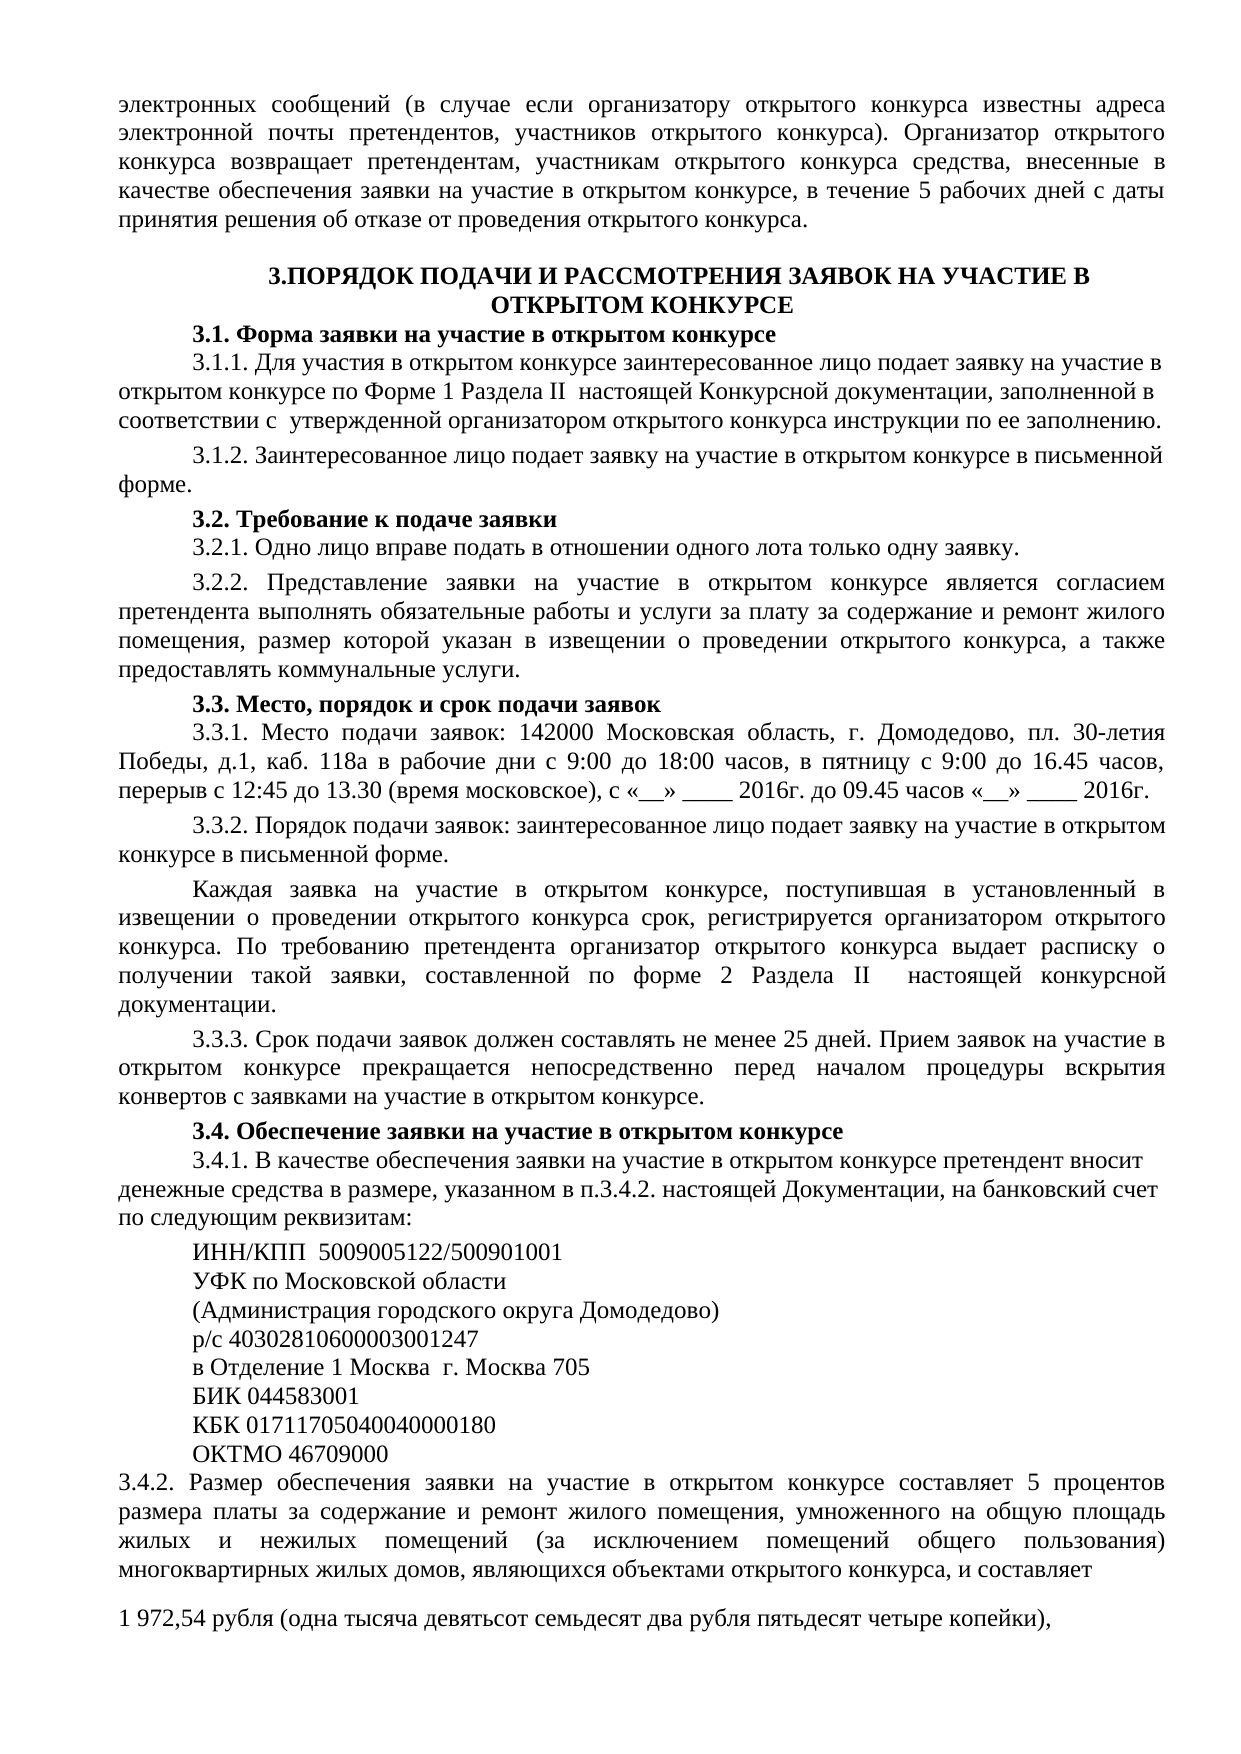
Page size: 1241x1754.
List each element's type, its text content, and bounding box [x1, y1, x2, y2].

text 3.ПОРЯДОК ПОДАЧИ И РАССМОТРЕНИЯ ЗАЯВОК НА УЧАСТИЕ В ОТКРЫТОМ КОНКУРСЕ [118, 261, 1166, 319]
text 3.3.3. Срок подачи заявок должен составлять не менее 25 дней. Прием заявок на участие в открытом конкурсе прекращается непосредственно перед началом процедуры вскрытия конвертов с заявками на участие в открытом конкурсе. [118, 1024, 1166, 1110]
text в Отделение 1 Москва г. Москва 705 [118, 1352, 1166, 1381]
text Каждая заявка на участие в открытом конкурсе, поступившая в установленный в извещении о проведении открытого конкурса срок, регистрируется организатором открытого конкурса. По требованию претендента организатор открытого конкурса выдает расписку о получении такой заявки, составленной по форме 2 Раздела II настоящей конкурсной документации. [118, 874, 1166, 1017]
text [118, 89, 1166, 232]
text 3.1.1. Для участия в открытом конкурсе заинтересованное лицо подает заявку на участие в открытом конкурсе по Форме 1 Раздела II настоящей Конкурсной документации, заполненной в соответствии с утвержденной организатором открытого конкурса инструкции по ее заполнению. [118, 347, 1166, 434]
text БИК 044583001 [118, 1381, 1166, 1410]
text КБК 01711705040040000180 [118, 1410, 1166, 1439]
text ИНН/КПП 5009005122/500901001 [118, 1237, 1166, 1266]
text ОКТМО 46709000 [118, 1439, 1166, 1467]
text (Администрация городского округа Домодедово) [118, 1295, 1166, 1324]
text 3.4.1. В качестве обеспечения заявки на участие в открытом конкурсе претендент вносит денежные средства в размере, указанном в п.3.4.2. настоящей Документации, на банковский счет по следующим реквизитам: [118, 1145, 1166, 1231]
text 3.3. Место, порядок и срок подачи заявок [118, 689, 1166, 717]
text 3.4. Обеспечение заявки на участие в открытом конкурсе [118, 1116, 1166, 1145]
text 1 972,54 рубля (одна тысяча девятьсот семьдесят два рубля пятьдесят четыре копейки), [118, 1603, 1166, 1632]
text 3.1. Форма заявки на участие в открытом конкурсе [118, 319, 1166, 347]
text 3.2.1. Одно лицо вправе подать в отношении одного лота только одну заявку. [118, 532, 1166, 561]
text 3.1.2. Заинтересованное лицо подает заявку на участие в открытом конкурсе в письменной форме. [118, 440, 1166, 497]
text 3.3.1. Место подачи заявок: 142000 Московская область, г. Домодедово, пл. 30-летия Победы, д.1, каб. 118а в рабочие дни с 9:00 до 18:00 часов, в пятницу с 9:00 до 16.45 часов, перерыв с 12:45 до 13.30 (время московское), с «__» ____ 2016г. до 09.45 часов «__» ____ 2016г. [118, 717, 1166, 804]
text 3.4.2. Размер обеспечения заявки на участие в открытом конкурсе составляет 5 процентов размера платы за содержание и ремонт жилого помещения, умноженного на общую площадь жилых и нежилых помещений (за исключением помещений общего пользования) многоквартирных жилых домов, являющихся объектами открытого конкурса, и составляет [118, 1467, 1166, 1582]
text 3.2. Требование к подаче заявки [118, 504, 1166, 532]
text 3.2.2. Представление заявки на участие в открытом конкурсе является согласием претендента выполнять обязательные работы и услуги за плату за содержание и ремонт жилого помещения, размер которой указан в извещении о проведении открытого конкурса, а также предоставлять коммунальные услуги. [118, 567, 1166, 682]
text 3.3.2. Порядок подачи заявок: заинтересованное лицо подает заявку на участие в открытом конкурсе в письменной форме. [118, 810, 1166, 867]
text р/с 40302810600003001247 [118, 1324, 1166, 1352]
text УФК по Московской области [118, 1266, 1166, 1295]
